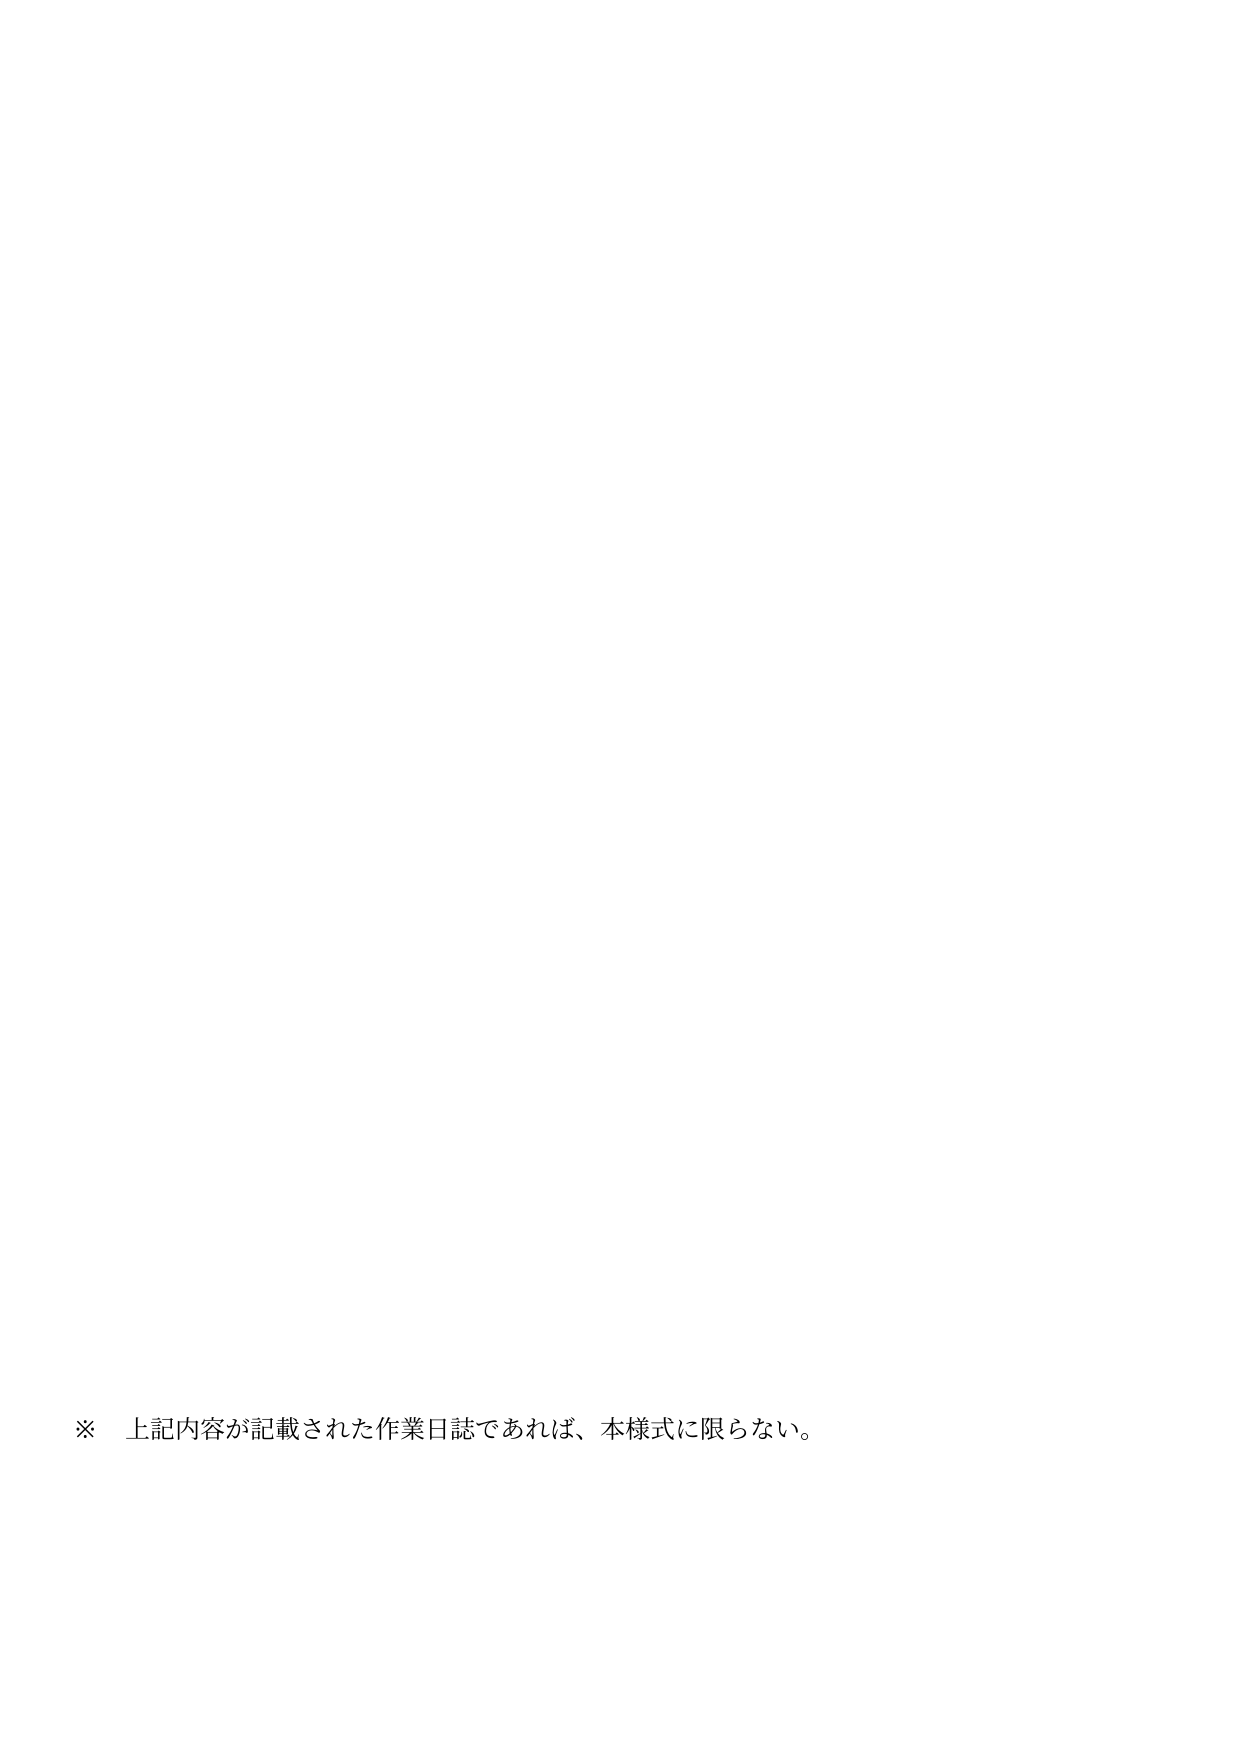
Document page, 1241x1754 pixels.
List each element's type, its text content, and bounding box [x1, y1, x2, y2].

text ※ 上記内容が記載された作業日誌であれば、本様式に限らない。 [75, 1410, 1196, 1446]
